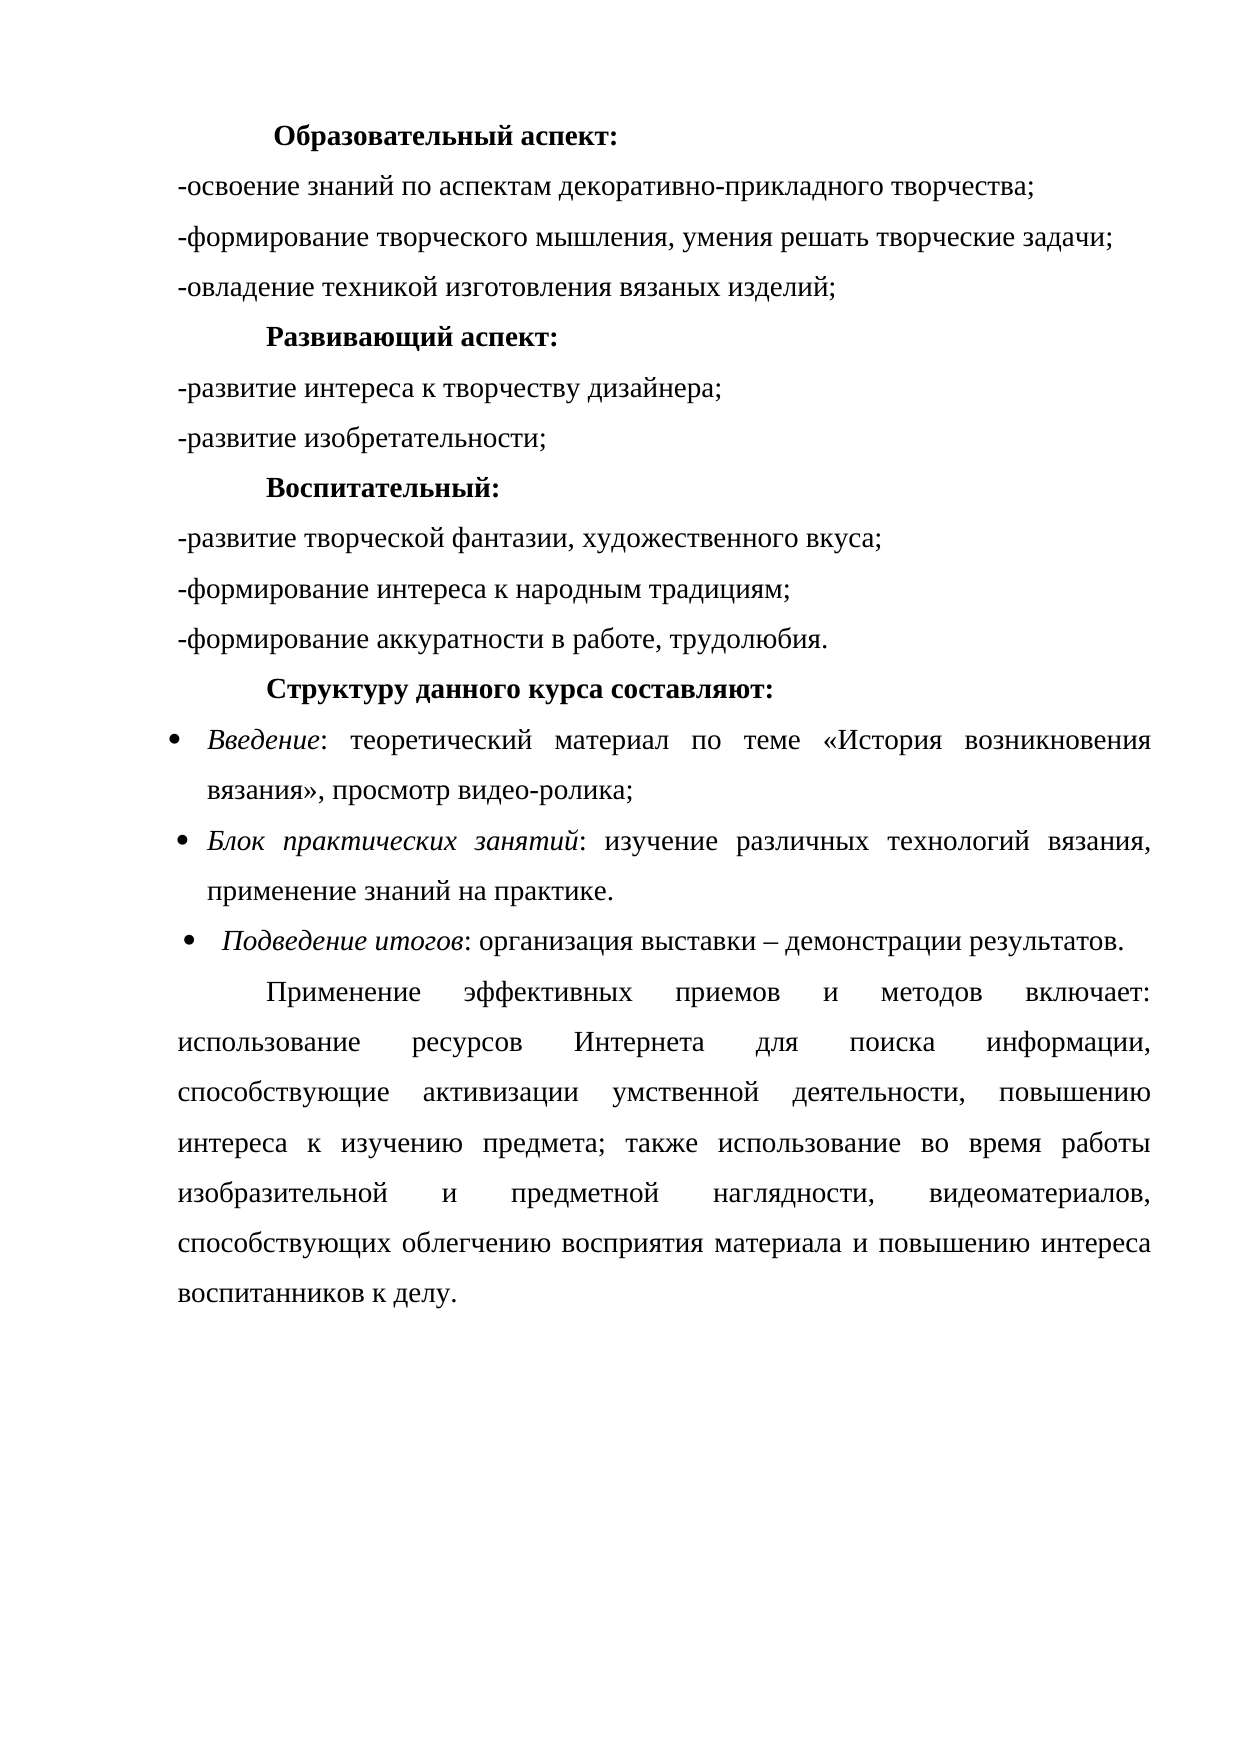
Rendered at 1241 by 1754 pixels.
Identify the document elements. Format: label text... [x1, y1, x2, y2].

text -развитие интереса к творчеству дизайнера; [177, 370, 1152, 403]
list Блок практических занятий: изучение различных технологий вязания, применение знаний на практике. [177, 823, 1152, 907]
text -формирование аккуратности в работе, трудолюбия. [177, 621, 1152, 655]
text Применение эффективных приемов и методов включает: использование ресурсов Интернета для поиска информации, способствующие активизации умственной деятельности, повышению интереса к изучению предмета; также использование во время работы изобразительной и предметной наглядности, видеоматериалов, способствующих облегчению восприятия материала и повышению интереса воспитанников к делу. [177, 974, 1152, 1309]
text -овладение техникой изготовления вязаных изделий; [177, 269, 1152, 303]
text -развитие изобретательности; [177, 420, 1152, 453]
text Воспитательный: [177, 470, 1152, 504]
text -формирование творческого мышления, умения решать творческие задачи; [177, 219, 1152, 252]
text -формирование интереса к народным традициям; [177, 571, 1152, 604]
text Образовательный аспект: [177, 118, 1152, 152]
text Структуру данного курса составляют: [215, 672, 1152, 705]
list Подведение итогов: организация выставки – демонстрации результатов. [184, 923, 1152, 957]
text Развивающий аспект: [177, 319, 1152, 353]
text -развитие творческой фантазии, художественного вкуса; [177, 521, 1152, 554]
text -освоение знаний по аспектам декоративно-прикладного творчества; [177, 168, 1152, 202]
list Введение: теоретический материал по теме «История возникновения вязания», просмотр видео-ролика; [169, 722, 1152, 806]
